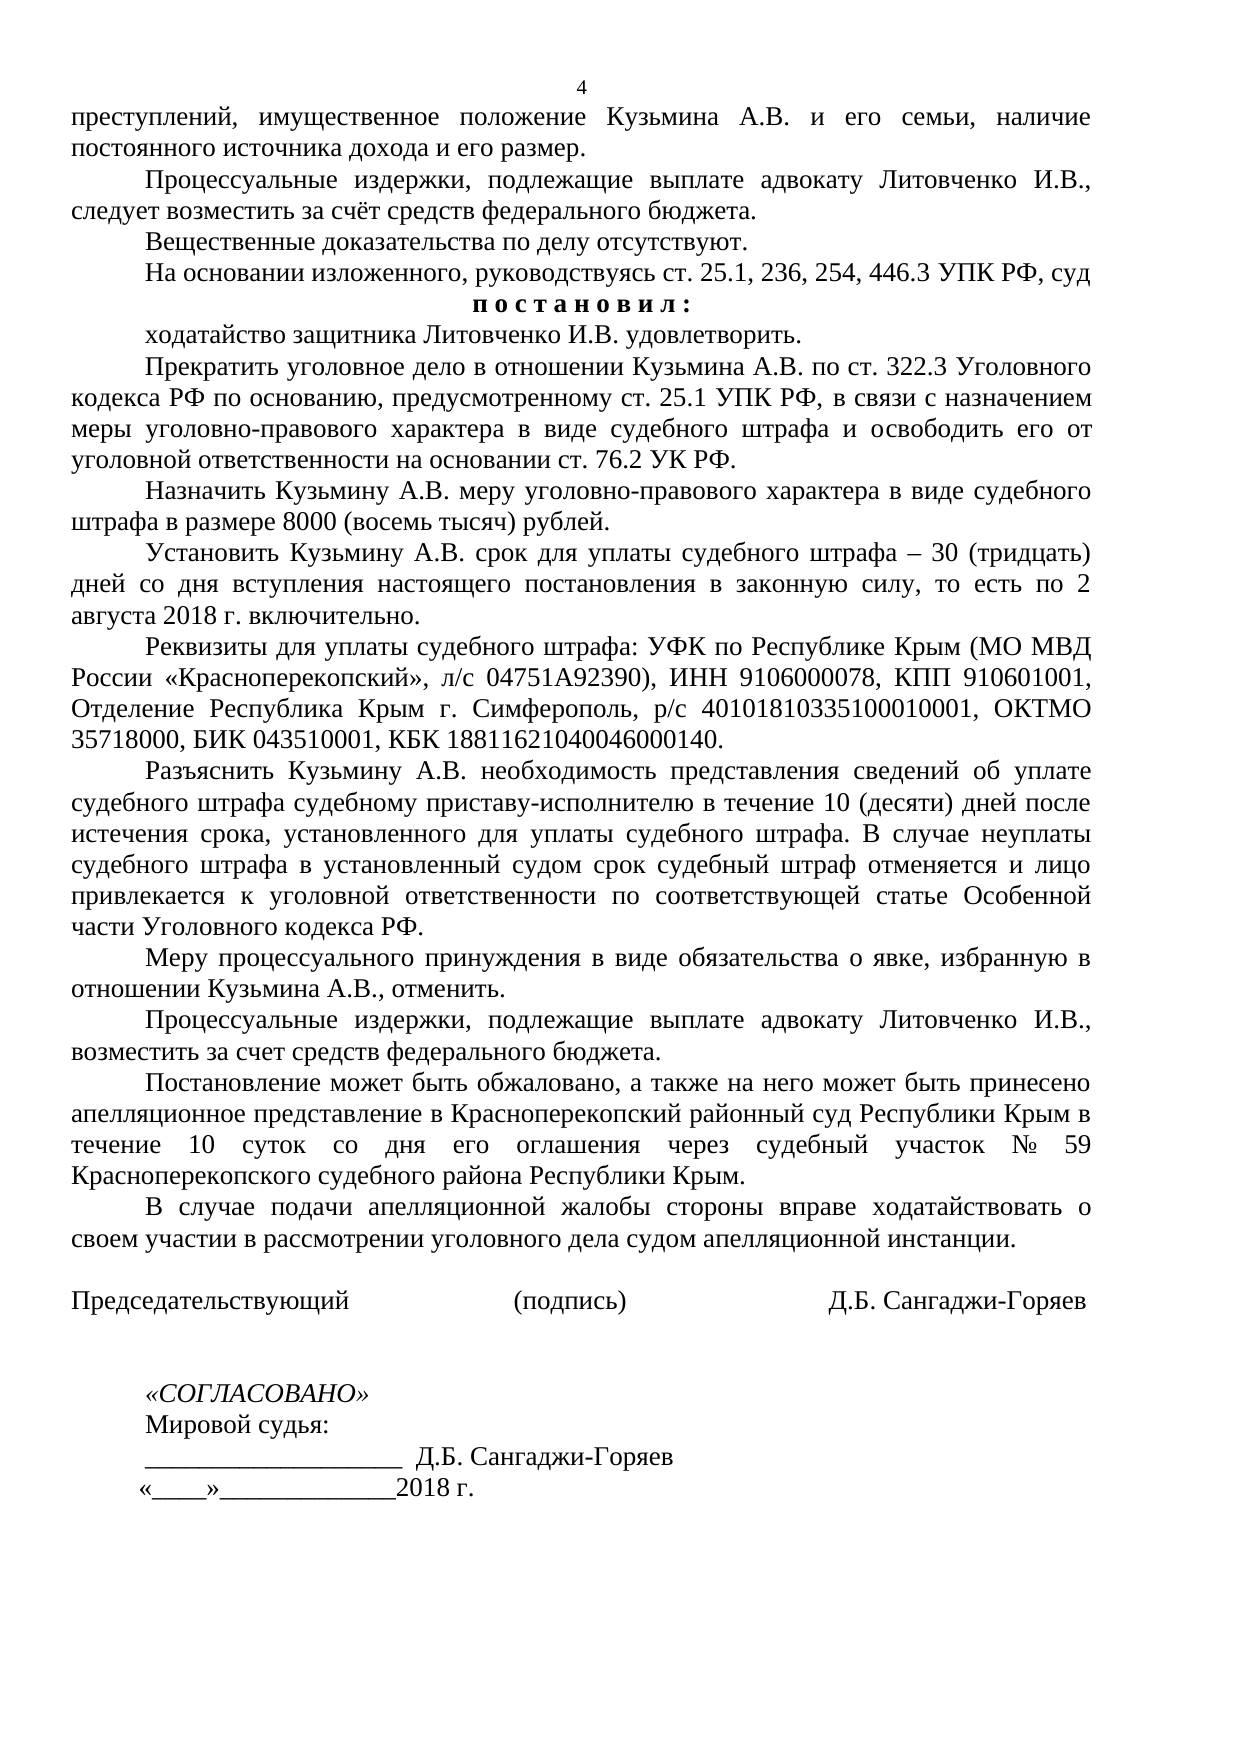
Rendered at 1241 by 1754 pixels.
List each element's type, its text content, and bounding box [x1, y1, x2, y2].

text ___________________ Д.Б. Сангаджи-Горяев [71, 1440, 1092, 1471]
text Процессуальные издержки, подлежащие выплате адвокату Литовченко И.В., возместить за счет средств федерального бюджета. [71, 1004, 1092, 1066]
text Мировой судья: [71, 1408, 1092, 1440]
text Прекратить уголовное дело в отношении Кузьмина А.В. по ст. 322.3 Уголовного кодекса РФ по основанию, предусмотренному ст. 25.1 УПК РФ, в связи с назначением меры уголовно-правового характера в виде судебного штрафа и освободить его от уголовной ответственности на основании ст. 76.2 УК РФ. [71, 349, 1092, 474]
text В случае подачи апелляционной жалобы стороны вправе ходатайствовать о своем участии в рассмотрении уголовного дела судом апелляционной инстанции. [71, 1191, 1092, 1253]
text Меру процессуального принуждения в виде обязательства о явке, избранную в отношении Кузьмина А.В., отменить. [71, 941, 1092, 1004]
text Председательствующий (подпись) Д.Б. Сангаджи-Горяев [71, 1284, 1092, 1315]
text Назначить Кузьмину А.В. меру уголовно-правового характера в виде судебного штрафа в размере 8000 (восемь тысяч) рублей. [71, 474, 1092, 536]
text Процессуальные издержки, подлежащие выплате адвокату Литовченко И.В., следует возместить за счёт средств федерального бюджета. [71, 163, 1092, 225]
text «СОГЛАСОВАНО» [71, 1377, 1092, 1408]
text Вещественные доказательства по делу отсутствуют. [71, 225, 1092, 256]
text Реквизиты для уплаты судебного штрафа: УФК по Республике Крым (МО МВД России «Красноперекопский», л/с 04751А92390), ИНН 9106000078, КПП 910601001, Отделение Республика Крым г. Симферополь, р/с 40101810335100010001, ОКТМО 35718000, БИК 043510001, КБК 18811621040046000140. [71, 630, 1092, 754]
text Постановление может быть обжаловано, а также на него может быть принесено апелляционное представление в Красноперекопский районный суд Республики Крым в течение 10 суток со дня его оглашения через судебный участок № 59 Красноперекопского судебного района Республики Крым. [71, 1066, 1092, 1191]
text п о с т а н о в и л : [71, 287, 1092, 318]
text Установить Кузьмину А.В. срок для уплаты судебного штрафа – 30 (тридцать) дней со дня вступления настоящего постановления в законную силу, то есть по 2 августа 2018 г. включительно. [71, 536, 1092, 630]
text «____»_____________2018 г. [71, 1471, 1092, 1502]
text ходатайство защитника Литовченко И.В. удовлетворить. [71, 318, 1092, 349]
text Разъяснить Кузьмину А.В. необходимость представления сведений об уплате судебного штрафа судебному приставу-исполнителю в течение 10 (десяти) дней после истечения срока, установленного для уплаты судебного штрафа. В случае неуплаты судебного штрафа в установленный судом срок судебный штраф отменяется и лицо привлекается к уголовной ответственности по соответствующей статье Особенной части Уголовного кодекса РФ. [71, 754, 1092, 941]
text На основании изложенного, руководствуясь ст. 25.1, 236, 254, 446.3 УПК РФ, суд [71, 256, 1092, 287]
